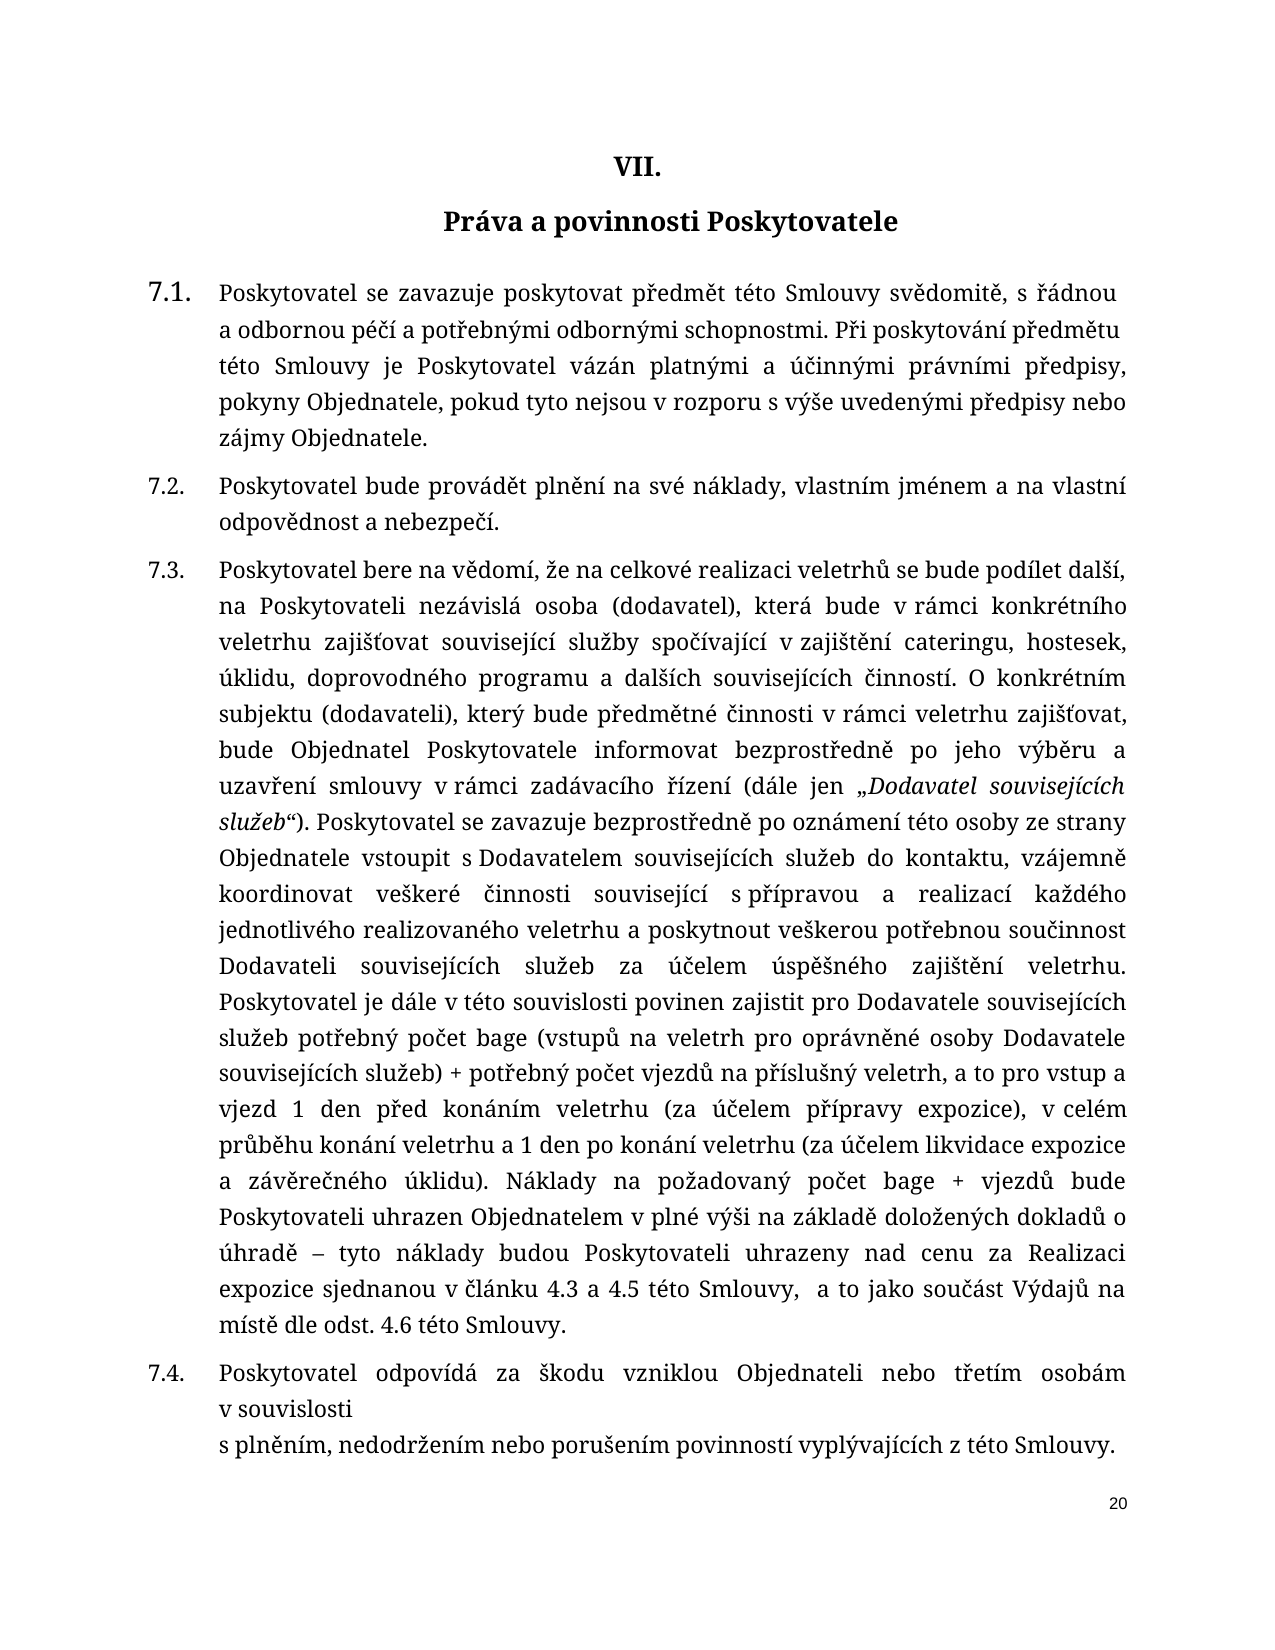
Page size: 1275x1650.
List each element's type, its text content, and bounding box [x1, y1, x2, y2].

subtitle VII. [148, 148, 1127, 184]
subtitle Práva a povinnosti Poskytovatele [214, 203, 1127, 239]
list Poskytovatel se zavazuje poskytovat předmět této Smlouvy svědomitě, s řádnou a odbornou péčí a potřebnými odbornými schopnostmi. Při poskytování předmětu této Smlouvy je Poskytovatel vázán platnými a účinnými právními předpisy, pokyny Objednatele, pokud tyto nejsou v rozporu s výše uvedenými předpisy nebo zájmy Objednatele. [148, 272, 1127, 453]
list Poskytovatel bere na vědomí, že na celkové realizaci veletrhů se bude podílet další, na Poskytovateli nezávislá osoba (dodavatel), která bude v rámci konkrétního veletrhu zajišťovat související služby spočívající v zajištění cateringu, hostesek, úklidu, doprovodného programu a dalších souvisejících činností. O konkrétním subjektu (dodavateli), který bude předmětné činnosti v rámci veletrhu zajišťovat, bude Objednatel Poskytovatele informovat bezprostředně po jeho výběru a uzavření smlouvy v rámci zadávacího řízení (dále jen „Dodavatel souvisejících služeb“). Poskytovatel se zavazuje bezprostředně po oznámení této osoby ze strany Objednatele vstoupit s Dodavatelem souvisejících služeb do kontaktu, vzájemně koordinovat veškeré činnosti související s přípravou a realizací každého jednotlivého realizovaného veletrhu a poskytnout veškerou potřebnou součinnost Dodavateli souvisejících služeb za účelem úspěšného zajištění veletrhu. Poskytovatel je dále v této souvislosti povinen zajistit pro Dodavatele souvisejících služeb potřebný počet bage (vstupů na veletrh pro oprávněné osoby Dodavatele souvisejících služeb) + potřebný počet vjezdů na příslušný veletrh, a to pro vstup a vjezd 1 den před konáním veletrhu (za účelem přípravy expozice), v celém průběhu konání veletrhu a 1 den po konání veletrhu (za účelem likvidace expozice a závěrečného úklidu). Náklady na požadovaný počet bage + vjezdů bude Poskytovateli uhrazen Objednatelem v plné výši na základě doložených dokladů o úhradě – tyto náklady budou Poskytovateli uhrazeny nad cenu za Realizaci expozice sjednanou v článku 4.3 a 4.5 této Smlouvy, a to jako součást Výdajů na místě dle odst. 4.6 této Smlouvy. [148, 554, 1127, 1340]
list Poskytovatel odpovídá za škodu vzniklou Objednateli nebo třetím osobám v souvislosti s plněním, nedodržením nebo porušením povinností vyplývajících z této Smlouvy. [148, 1357, 1127, 1461]
list Poskytovatel bude provádět plnění na své náklady, vlastním jménem a na vlastní odpovědnost a nebezpečí. [148, 470, 1127, 537]
